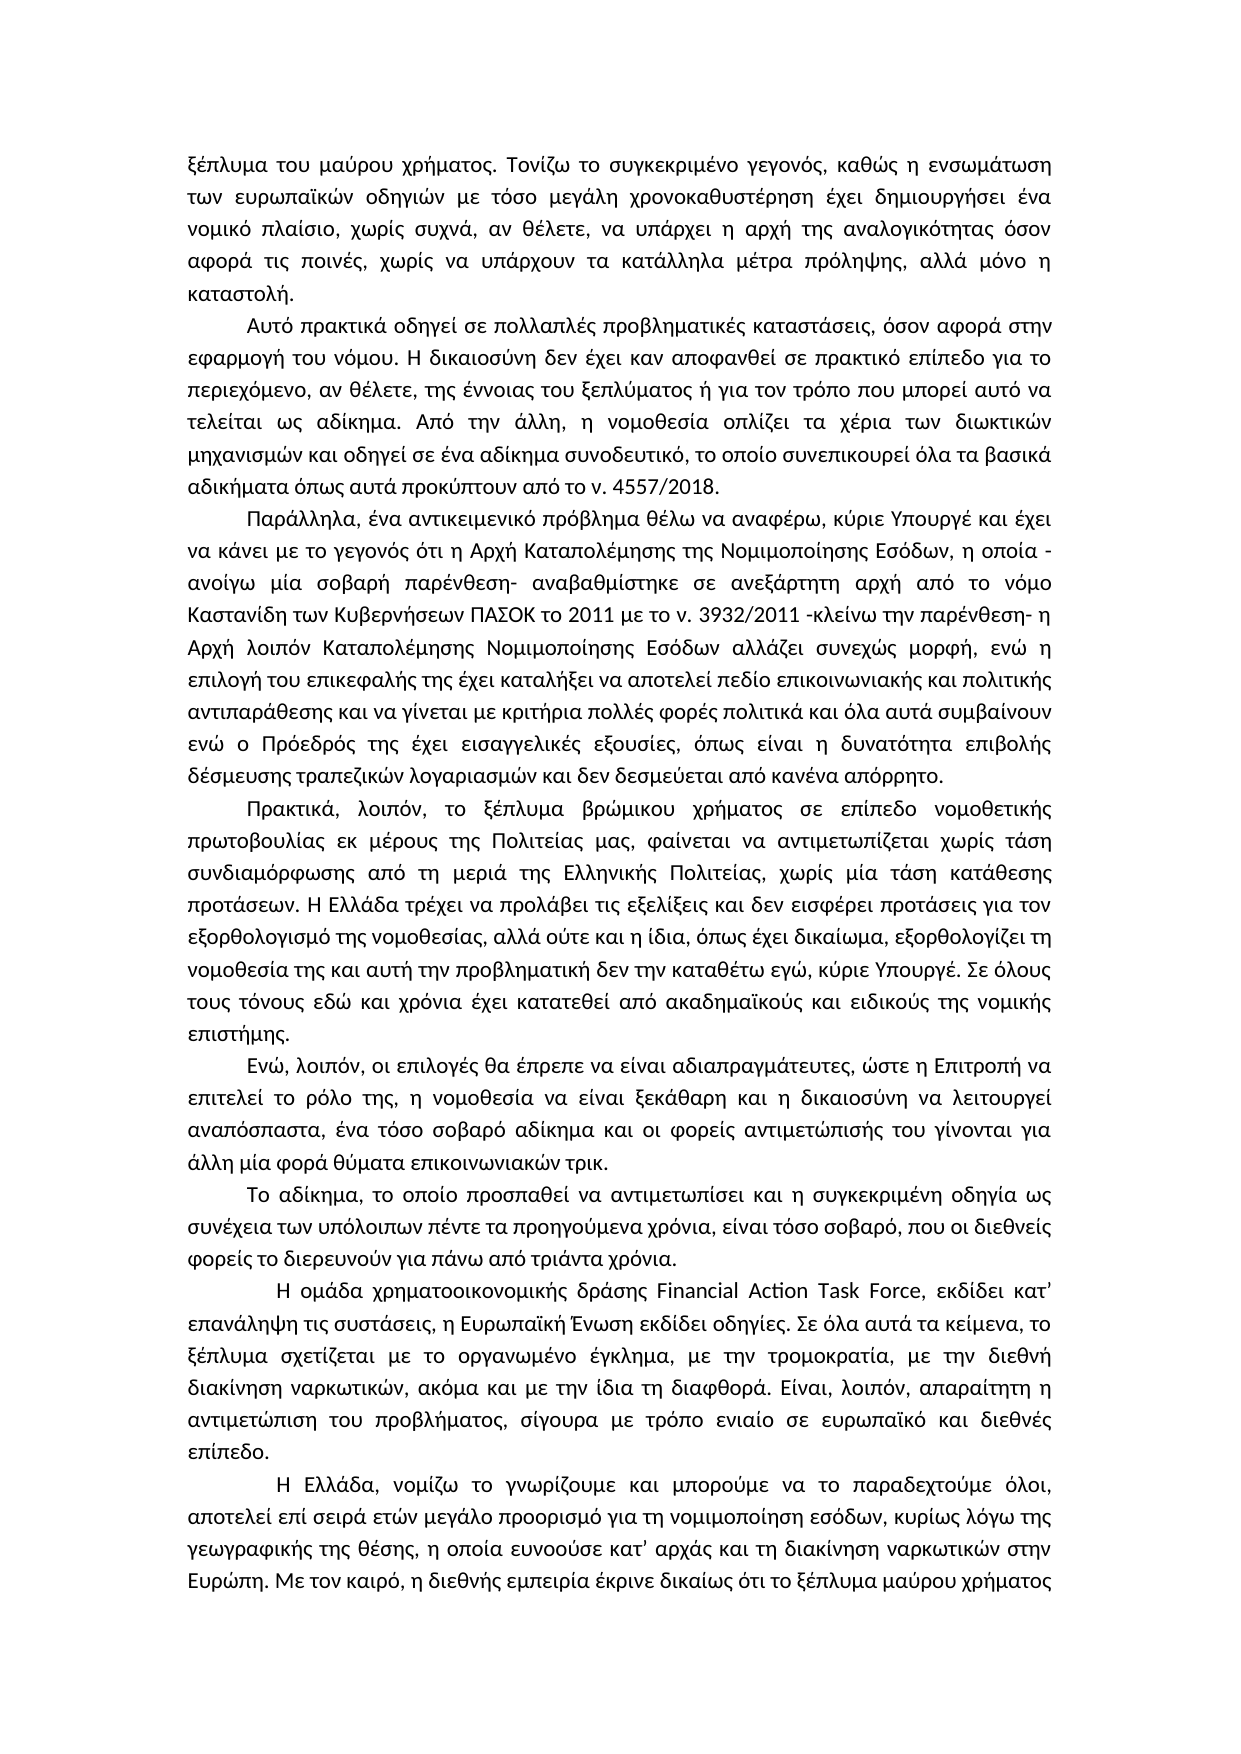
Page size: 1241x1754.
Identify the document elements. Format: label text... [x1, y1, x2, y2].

text Παράλληλα, ένα αντικειμενικό πρόβλημα θέλω να αναφέρω, κύριε Υπουργέ και έχει να κάνει με το γεγονός ότι η Αρχή Καταπολέμησης της Νομιμοποίησης Εσόδων, η οποία -ανοίγω μία σοβαρή παρένθεση- αναβαθμίστηκε σε ανεξάρτητη αρχή από το νόμο Καστανίδη των Κυβερνήσεων ΠΑΣΟΚ το 2011 με το ν. 3932/2011 -κλείνω την παρένθεση- η Αρχή λοιπόν Καταπολέμησης Νομιμοποίησης Εσόδων αλλάζει συνεχώς μορφή, ενώ η επιλογή του επικεφαλής της έχει καταλήξει να αποτελεί πεδίο επικοινωνιακής και πολιτικής αντιπαράθεσης και να γίνεται με κριτήρια πολλές φορές πολιτικά και όλα αυτά συμβαίνουν ενώ ο Πρόεδρός της έχει εισαγγελικές εξουσίες, όπως είναι η δυνατότητα επιβολής δέσμευσης τραπεζικών λογαριασμών και δεν δεσμεύεται από κανένα απόρρητο. [187, 504, 1053, 789]
text Αυτό πρακτικά οδηγεί σε πολλαπλές προβληματικές καταστάσεις, όσον αφορά στην εφαρμογή του νόμου. Η δικαιοσύνη δεν έχει καν αποφανθεί σε πρακτικό επίπεδο για το περιεχόμενο, αν θέλετε, της έννοιας του ξεπλύματος ή για τον τρόπο που μπορεί αυτό να τελείται ως αδίκημα. Από την άλλη, η νομοθεσία οπλίζει τα χέρια των διωκτικών μηχανισμών και οδηγεί σε ένα αδίκημα συνοδευτικό, το οποίο συνεπικουρεί όλα τα βασικά αδικήματα όπως αυτά προκύπτουν από το ν. 4557/2018. [187, 311, 1053, 500]
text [187, 1470, 1053, 1594]
text Η ομάδα χρηματοοικονομικής δράσης Financial Action Task Force, εκδίδει κατ’ επανάληψη τις συστάσεις, η Ευρωπαϊκή Ένωση εκδίδει οδηγίες. Σε όλα αυτά τα κείμενα, το ξέπλυμα σχετίζεται με το οργανωμένο έγκλημα, με την τρομοκρατία, με την διεθνή διακίνηση ναρκωτικών, ακόμα και με την ίδια τη διαφθορά. Είναι, λοιπόν, απαραίτητη η αντιμετώπιση του προβλήματος, σίγουρα με τρόπο ενιαίο σε ευρωπαϊκό και διεθνές επίπεδο. [187, 1277, 1053, 1466]
text Ενώ, λοιπόν, οι επιλογές θα έπρεπε να είναι αδιαπραγμάτευτες, ώστε η Επιτροπή να επιτελεί το ρόλο της, η νομοθεσία να είναι ξεκάθαρη και η δικαιοσύνη να λειτουργεί αναπόσπαστα, ένα τόσο σοβαρό αδίκημα και οι φορείς αντιμετώπισής του γίνονται για άλλη μία φορά θύματα επικοινωνιακών τρικ. [187, 1051, 1053, 1176]
text Το αδίκημα, το οποίο προσπαθεί να αντιμετωπίσει και η συγκεκριμένη οδηγία ως συνέχεια των υπόλοιπων πέντε τα προηγούμενα χρόνια, είναι τόσο σοβαρό, που οι διεθνείς φορείς το διερευνούν για πάνω από τριάντα χρόνια. [187, 1180, 1053, 1272]
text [187, 150, 1053, 307]
text Πρακτικά, λοιπόν, το ξέπλυμα βρώμικου χρήματος σε επίπεδο νομοθετικής πρωτοβουλίας εκ μέρους της Πολιτείας μας, φαίνεται να αντιμετωπίζεται χωρίς τάση συνδιαμόρφωσης από τη μεριά της Ελληνικής Πολιτείας, χωρίς μία τάση κατάθεσης προτάσεων. Η Ελλάδα τρέχει να προλάβει τις εξελίξεις και δεν εισφέρει προτάσεις για τον εξορθολογισμό της νομοθεσίας, αλλά ούτε και η ίδια, όπως έχει δικαίωμα, εξορθολογίζει τη νομοθεσία της και αυτή την προβληματική δεν την καταθέτω εγώ, κύριε Υπουργέ. Σε όλους τους τόνους εδώ και χρόνια έχει κατατεθεί από ακαδημαϊκούς και ειδικούς της νομικής επιστήμης. [187, 794, 1053, 1047]
